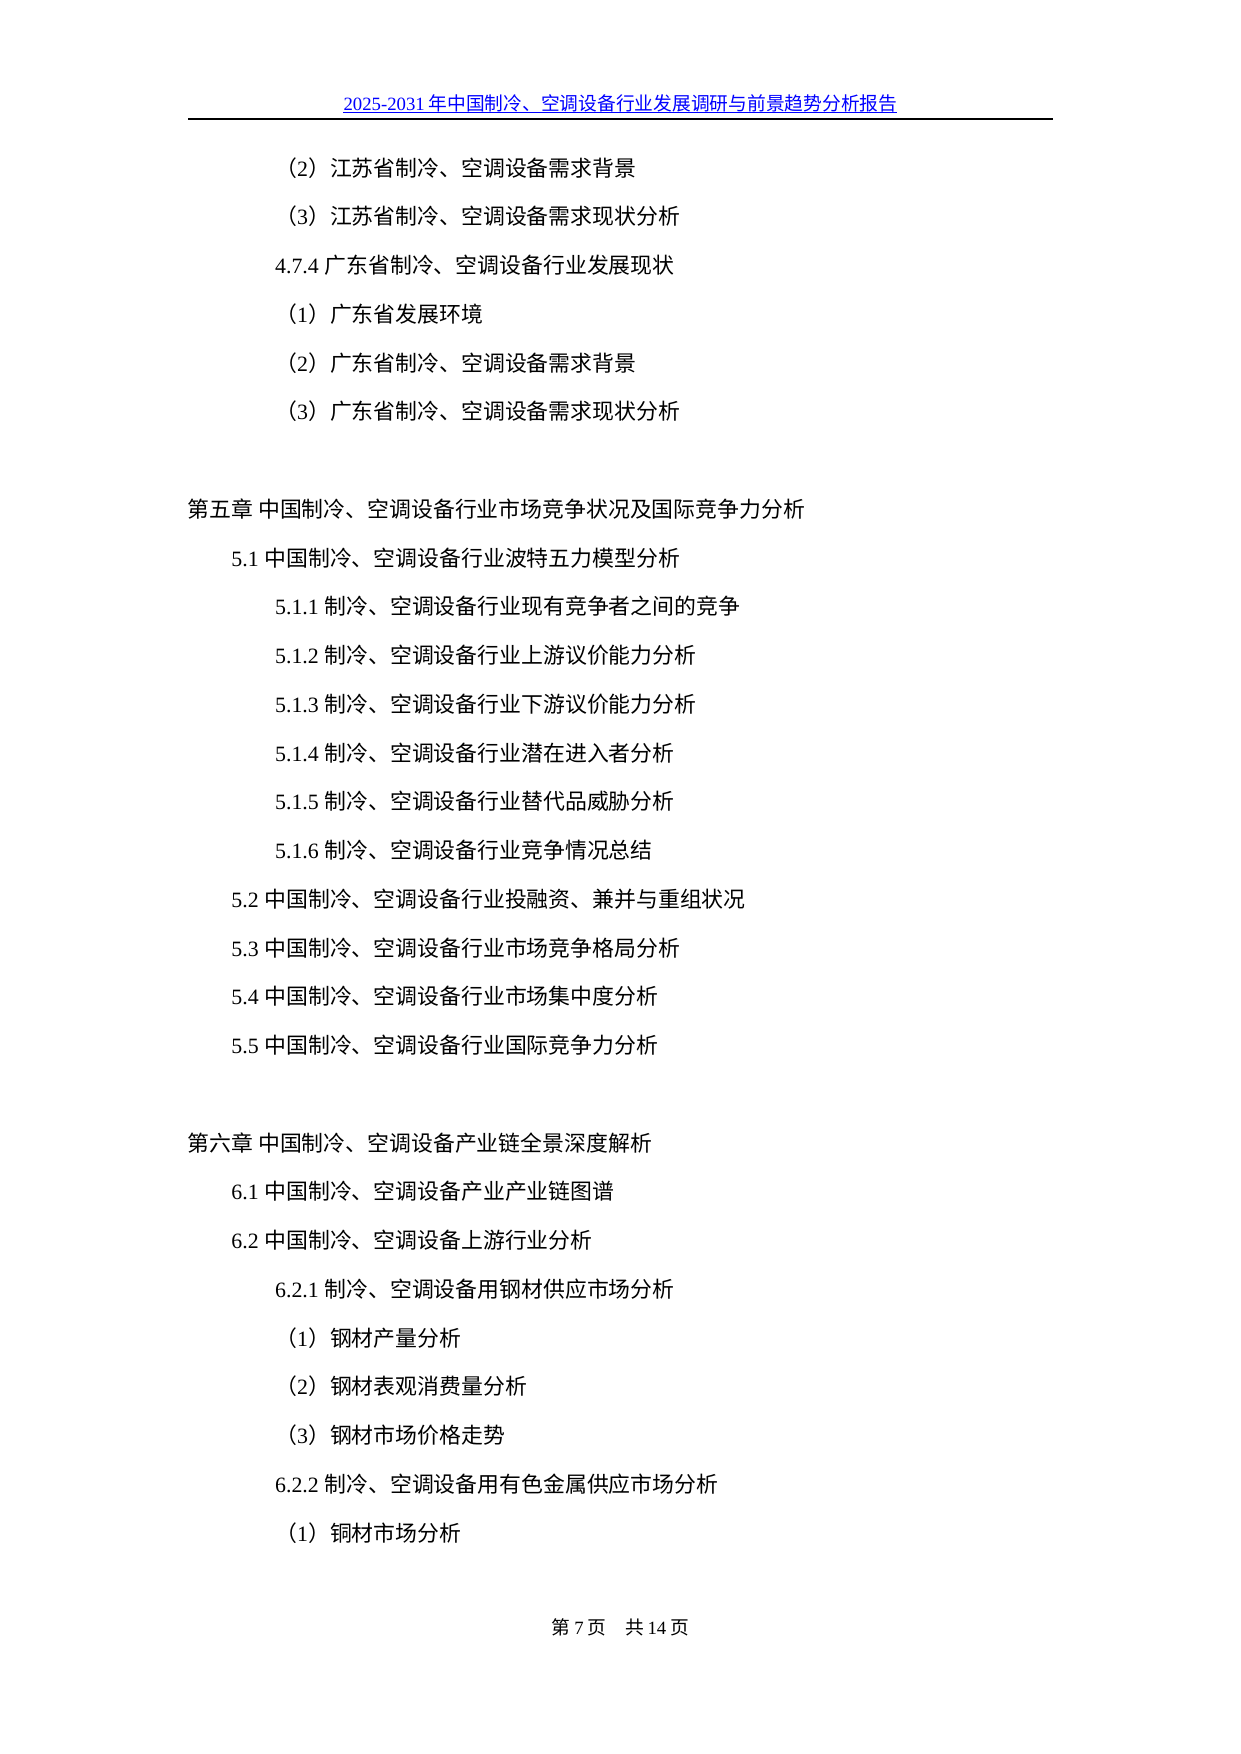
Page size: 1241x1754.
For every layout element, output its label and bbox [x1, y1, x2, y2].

text [187, 150, 1053, 1548]
